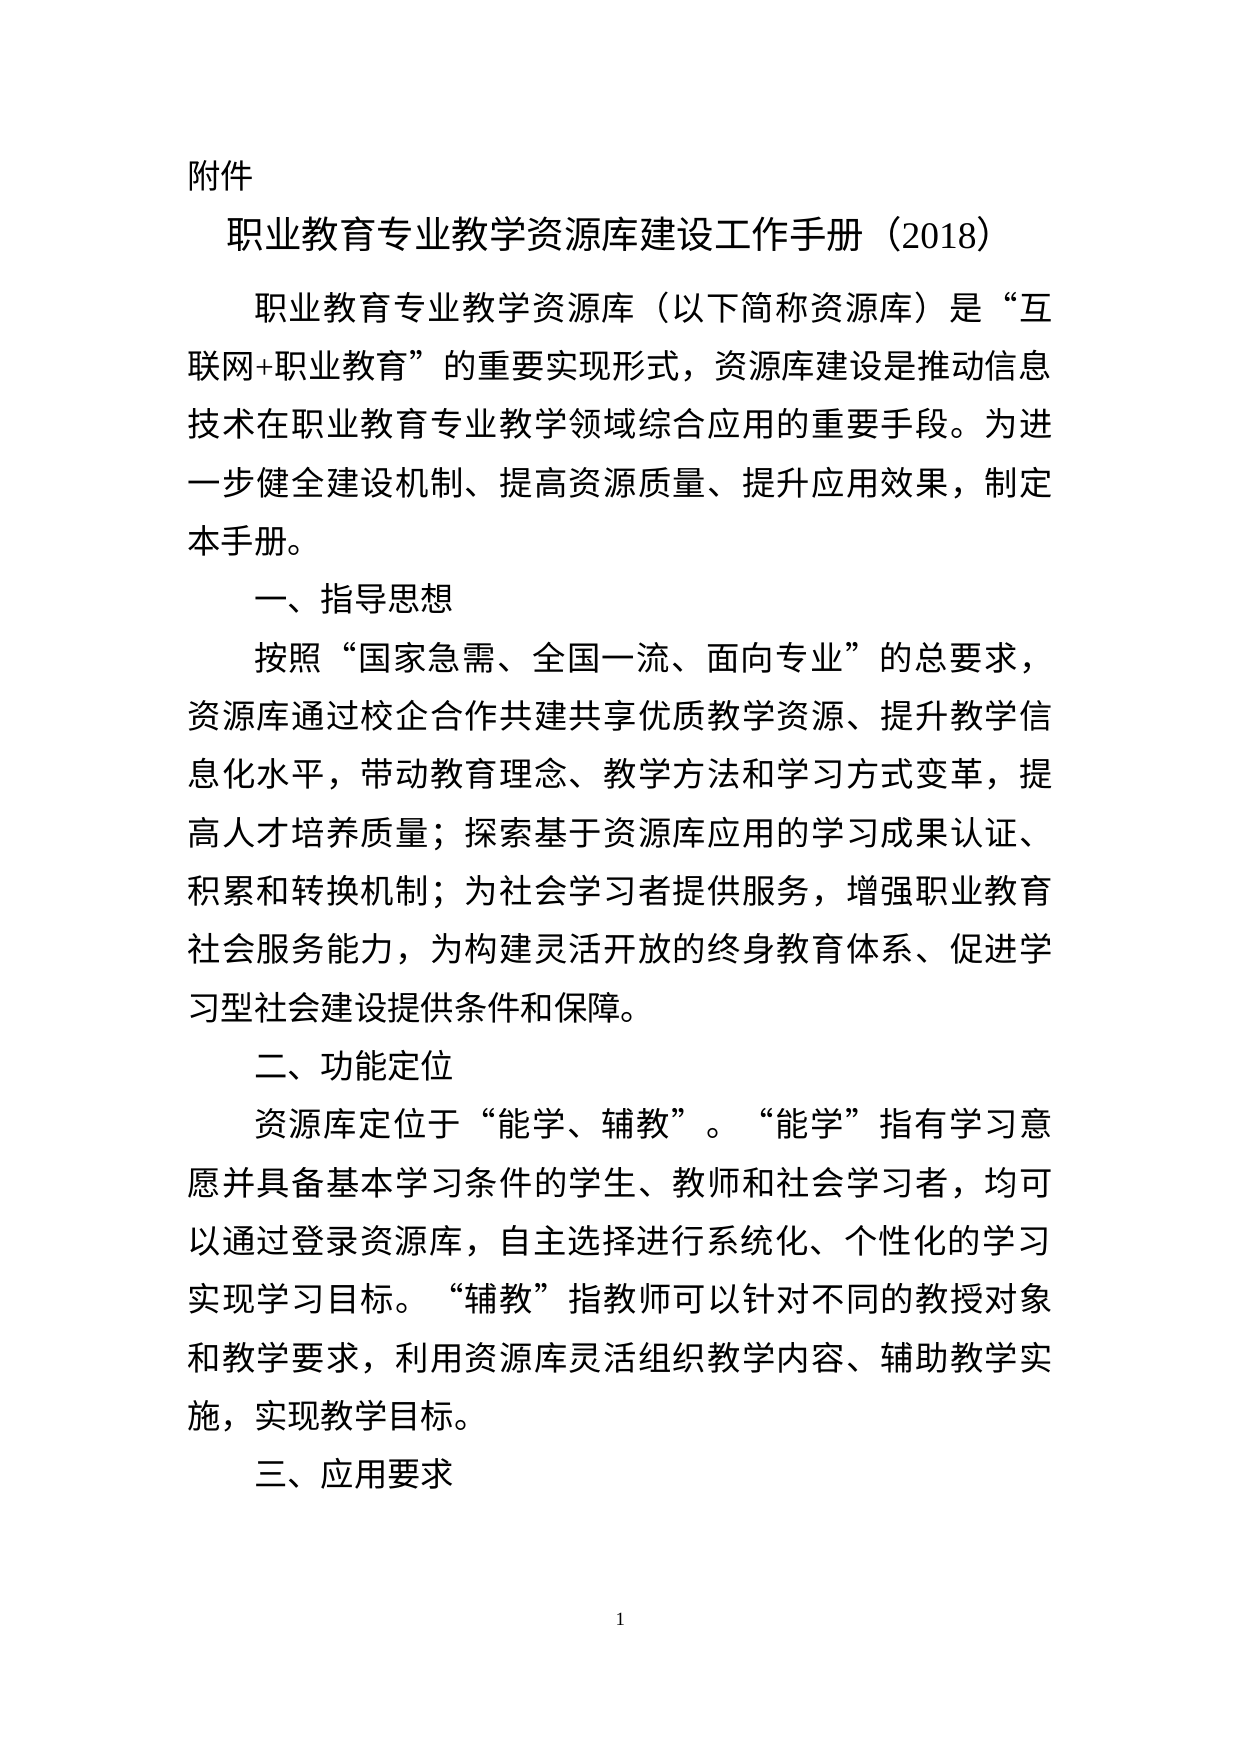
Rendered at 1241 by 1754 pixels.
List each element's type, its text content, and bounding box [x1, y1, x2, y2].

text 职业教育专业教学资源库建设工作手册（2018） [187, 198, 1053, 261]
text 职业教育专业教学资源库（以下简称资源库）是“互联网+职业教育”的重要实现形式，资源库建设是推动信息技术在职业教育专业教学领域综合应用的重要手段。为进一步健全建设机制、提高资源质量、提升应用效果，制定本手册。 [187, 273, 1053, 565]
text 附件 [187, 150, 1053, 198]
text 二、功能定位 [187, 1032, 1053, 1090]
text 三、应用要求 [187, 1440, 1053, 1498]
text 资源库定位于“能学、辅教”。“能学”指有学习意愿并具备基本学习条件的学生、教师和社会学习者，均可以通过登录资源库，自主选择进行系统化、个性化的学习，实现学习目标。“辅教”指教师可以针对不同的教授对象和教学要求，利用资源库灵活组织教学内容、辅助教学实施，实现教学目标。 [187, 1090, 1053, 1440]
text 按照“国家急需、全国一流、面向专业”的总要求，资源库通过校企合作共建共享优质教学资源、提升教学信息化水平，带动教育理念、教学方法和学习方式变革，提高人才培养质量；探索基于资源库应用的学习成果认证、积累和转换机制；为社会学习者提供服务，增强职业教育社会服务能力，为构建灵活开放的终身教育体系、促进学习型社会建设提供条件和保障。 [187, 623, 1053, 1032]
text 一、指导思想 [187, 565, 1053, 623]
